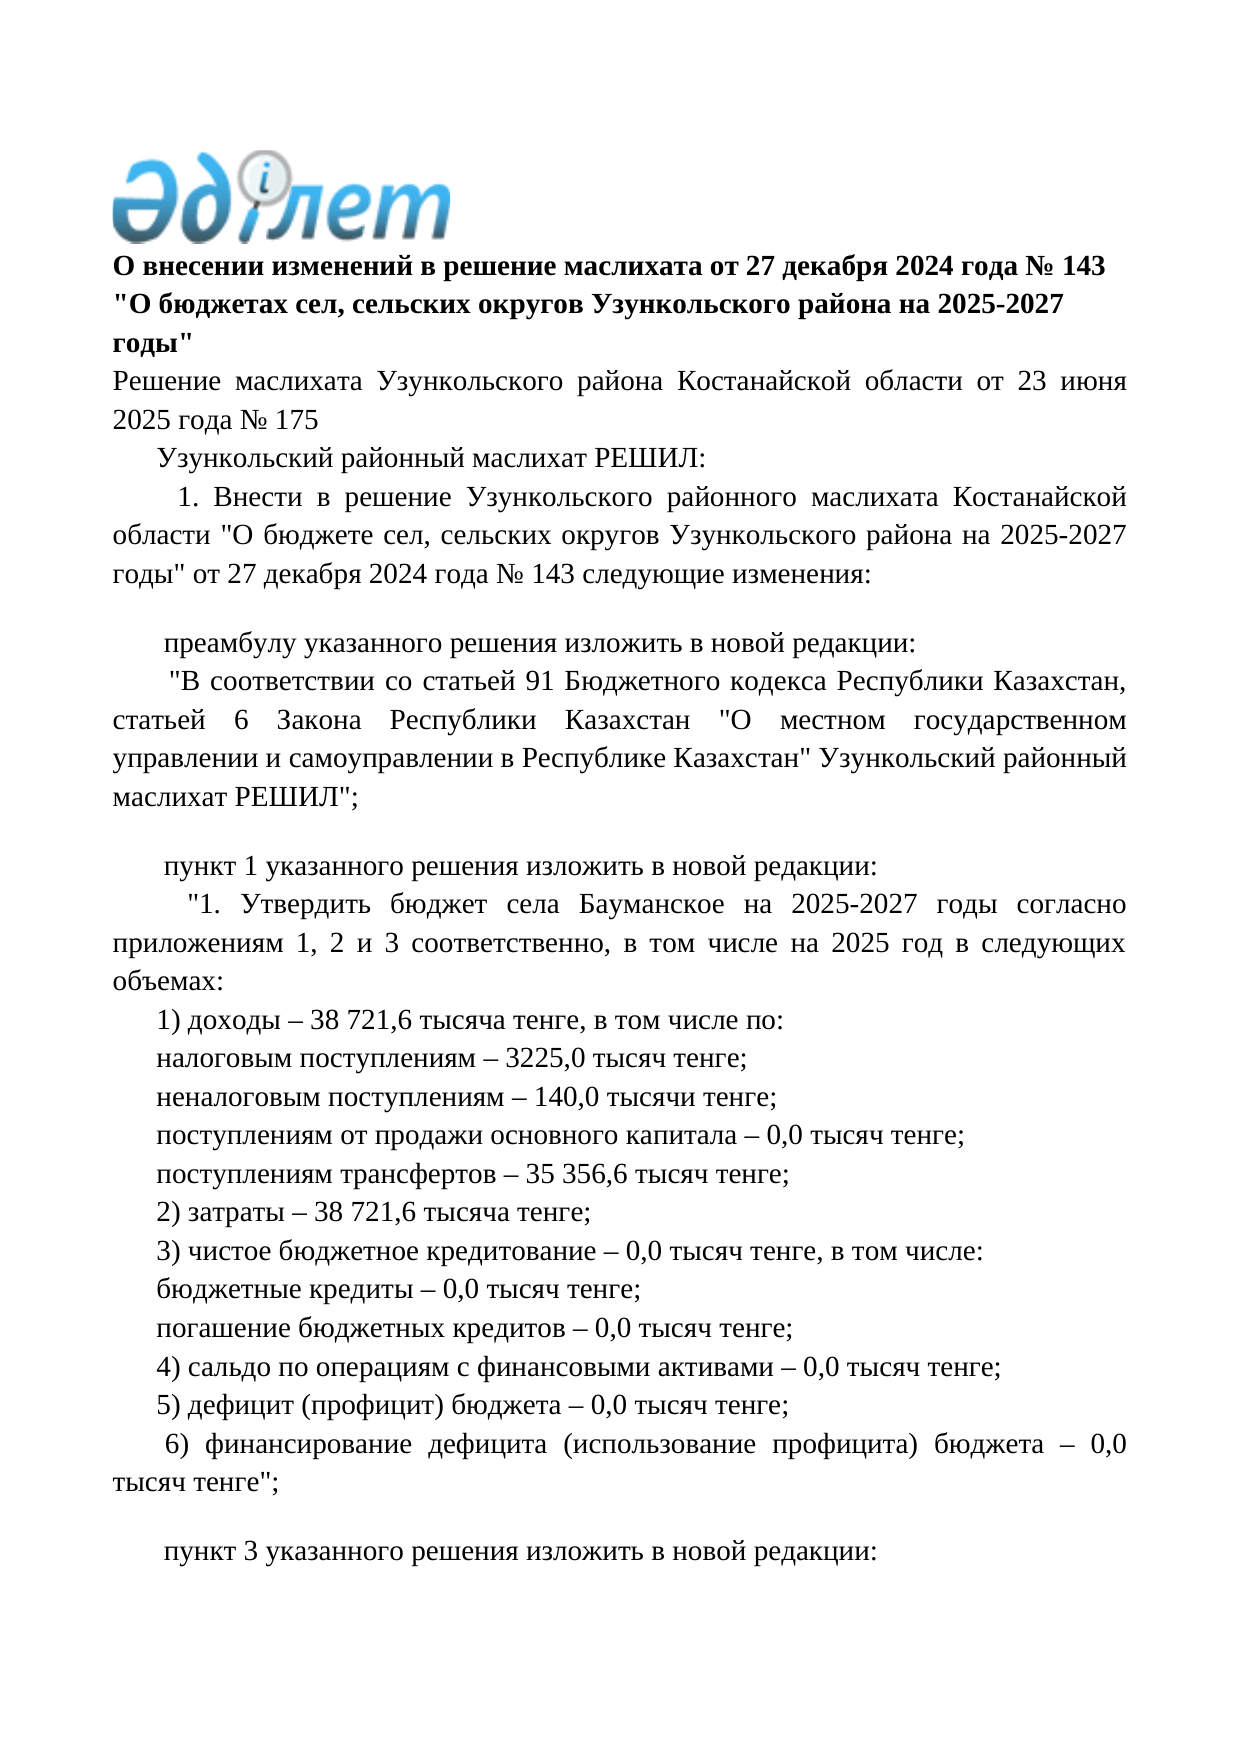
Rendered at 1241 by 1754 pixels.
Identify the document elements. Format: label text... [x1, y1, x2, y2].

picture [112, 150, 451, 244]
text пункт 1 указанного решения изложить в новой редакции: [112, 848, 1128, 881]
text 5) дефицит (профицит) бюджета – 0,0 тысяч тенге; [112, 1387, 1128, 1421]
text погашение бюджетных кредитов – 0,0 тысяч тенге; [112, 1310, 1128, 1344]
text 6) финансирование дефицита (использование профицита) бюджета – 0,0 тысяч тенге"; [112, 1426, 1128, 1498]
text поступлениям трансфертов – 35 356,6 тысяч тенге; [112, 1156, 1128, 1189]
text Решение маслихата Узункольского района Костанайской области от 23 июня 2025 года № 175 [112, 363, 1128, 435]
text пункт 3 указанного решения изложить в новой редакции: [112, 1533, 1128, 1567]
text неналоговым поступлениям – 140,0 тысячи тенге; [112, 1079, 1128, 1112]
text налоговым поступлениям – 3225,0 тысяч тенге; [112, 1040, 1128, 1074]
text 1) доходы – 38 721,6 тысяча тенге, в том числе по: [112, 1002, 1128, 1035]
text поступлениям от продажи основного капитала – 0,0 тысяч тенге; [112, 1117, 1128, 1151]
text "1. Утвердить бюджет села Бауманское на 2025-2027 годы согласно приложениям 1, 2 и 3 соответственно, в том числе на 2025 год в следующих объемах: [112, 886, 1128, 997]
text 2) затраты – 38 721,6 тысяча тенге; [112, 1194, 1128, 1228]
text 4) сальдо по операциям с финансовыми активами – 0,0 тысяч тенге; [112, 1349, 1128, 1382]
text О внесении изменений в решение маслихата от 27 декабря 2024 года № 143 "О бюджетах сел, сельских округов Узункольского района на 2025-2027 годы" [112, 248, 1128, 358]
text 1. Внести в решение Узункольского районного маслихата Костанайской области "О бюджете сел, сельских округов Узункольского района на 2025-2027 годы" от 27 декабря 2024 года № 143 следующие изменения: [112, 479, 1128, 589]
text преамбулу указанного решения изложить в новой редакции: [112, 625, 1128, 658]
text 3) чистое бюджетное кредитование – 0,0 тысяч тенге, в том числе: [112, 1233, 1128, 1267]
text бюджетные кредиты – 0,0 тысяч тенге; [112, 1272, 1128, 1305]
text Узункольский районный маслихат РЕШИЛ: [112, 440, 1128, 474]
text "В соответствии со статьей 91 Бюджетного кодекса Республики Казахстан, статьей 6 Закона Республики Казахстан "О местном государственном управлении и самоуправлении в Республике Казахстан" Узункольский районный маслихат РЕШИЛ"; [112, 663, 1128, 812]
